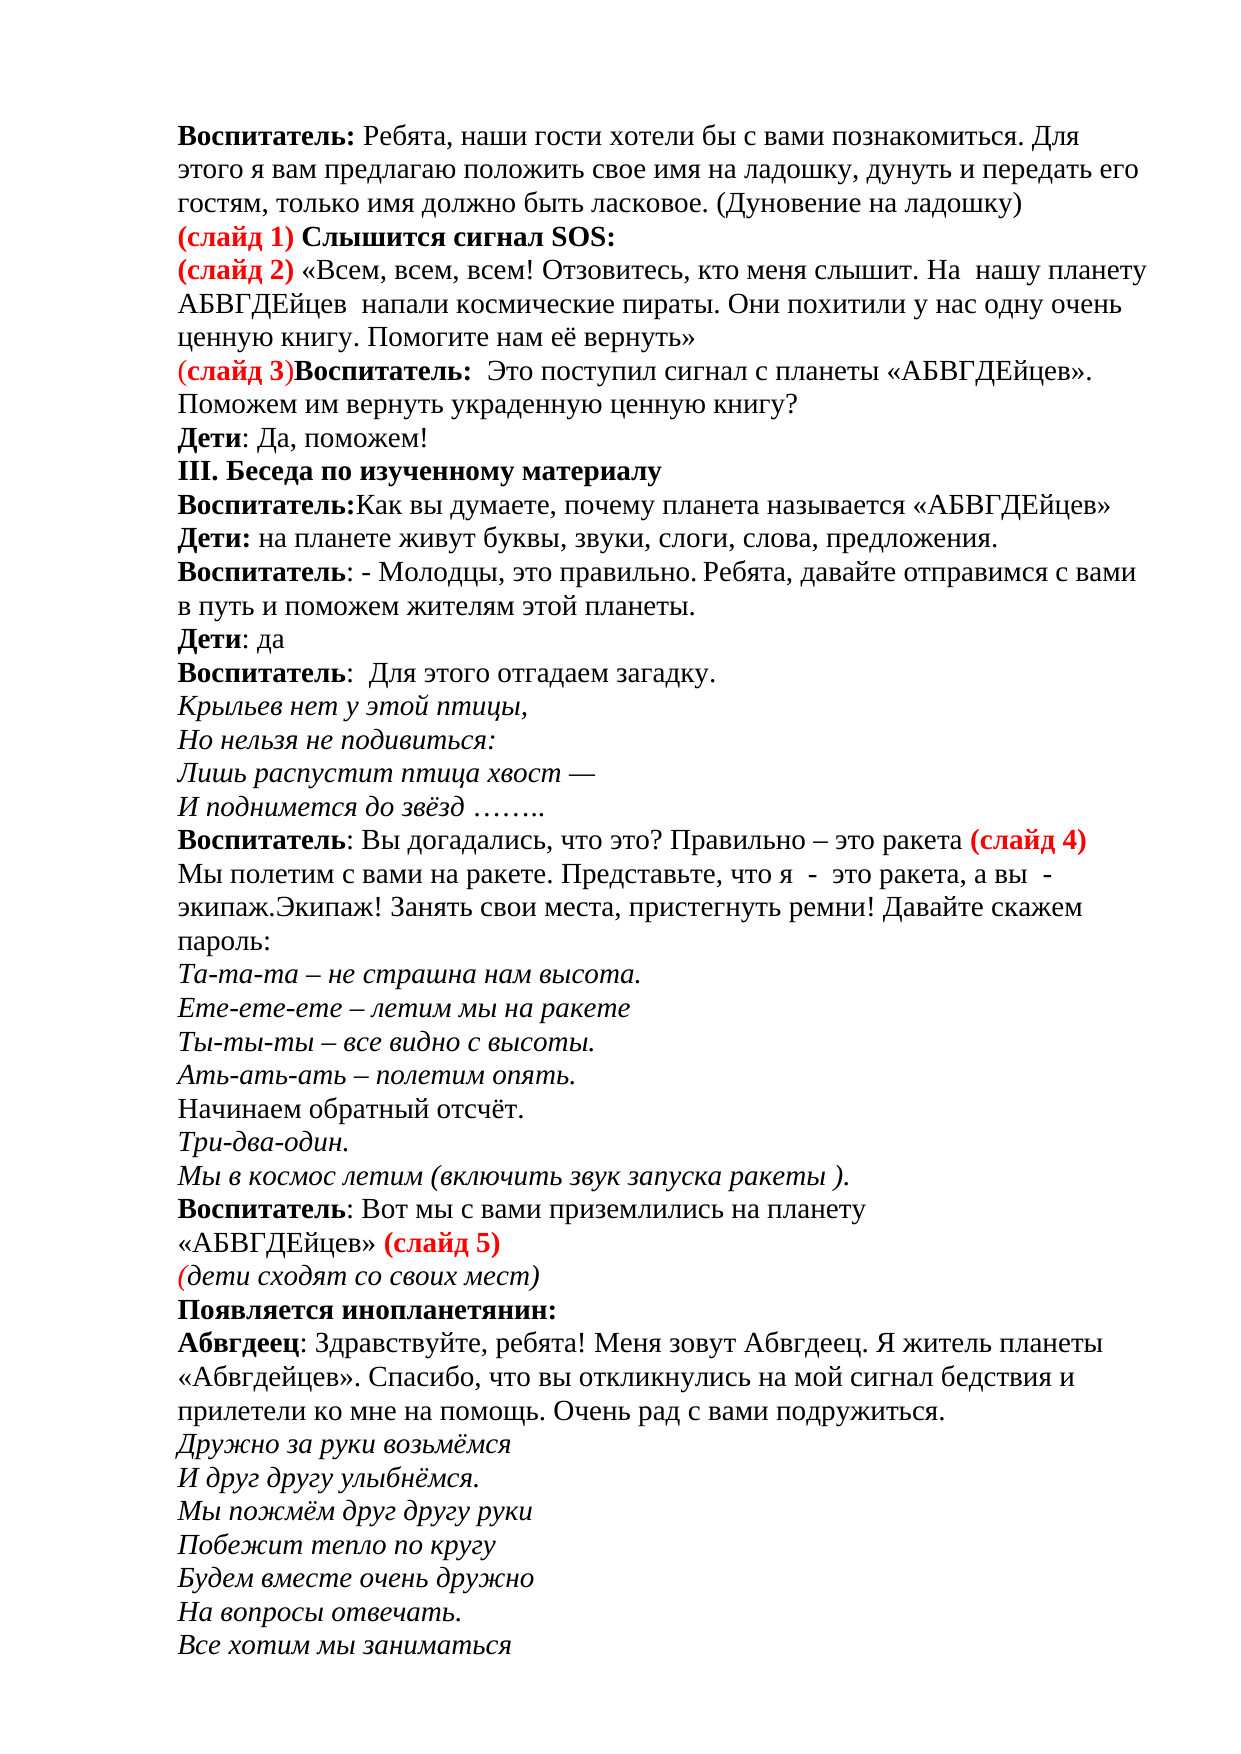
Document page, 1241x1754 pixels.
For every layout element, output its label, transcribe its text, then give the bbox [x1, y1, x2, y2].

text И поднимется до звёзд …….. [177, 789, 1152, 822]
text Абвгдеец: Здравствуйте, ребята! Меня зовут Абвгдеец. Я житель планеты «Абвгдейцев». Спасибо, что вы откликнулись на мой сигнал бедствия и прилетели ко мне на помощь. Очень рад с вами подружиться. [177, 1326, 1152, 1426]
text Побежит тепло по кругу [177, 1527, 1152, 1560]
text Мы пожмём друг другу руки [177, 1493, 1152, 1527]
text На вопросы отвечать. [177, 1594, 1152, 1627]
text Воспитатель:Как вы думаете, почему планета называется «АБВГДЕйцев» [177, 487, 1152, 521]
text Начинаем обратный отсчёт. [177, 1091, 1152, 1124]
text (слайд 2) «Всем, всем, всем! Отзовитесь, кто меня слышит. На нашу планету АБВГДЕйцев напали космические пираты. Они похитили у нас одну очень ценную книгу. Помогите нам её вернуть» [177, 252, 1152, 353]
text Ты-ты-ты – все видно с высоты. [177, 1024, 1152, 1057]
text Ете-ете-ете – летим мы на ракете [177, 990, 1152, 1024]
text Крыльев нет у этой птицы, [177, 688, 1152, 722]
text Дети: да [177, 621, 1152, 655]
text (слайд 1) Слышится сигнал SOS: [177, 219, 1152, 252]
text Три-два-один. [177, 1124, 1152, 1158]
text Будем вместе очень дружно [177, 1560, 1152, 1594]
text Мы в космос летим (включить звук запуска ракеты ). [177, 1158, 1152, 1191]
text Дружно за руки возьмёмся [177, 1426, 1152, 1460]
text (дети сходят со своих мест) [177, 1258, 1152, 1292]
text Появляется инопланетянин: [177, 1292, 1152, 1326]
text Воспитатель: Для этого отгадаем загадку. [177, 655, 1152, 688]
text Воспитатель: Вы догадались, что это? Правильно – это ракета (слайд 4) [177, 822, 1152, 856]
text Воспитатель: Вот мы с вами приземлились на планету «АБВГДЕйцев» (слайд 5) [177, 1191, 1152, 1258]
text Мы полетим с вами на ракете. Представьте, что я - это ракета, а вы - экипаж.Экипаж! Занять свои места, пристегнуть ремни! Давайте скажем пароль: [177, 856, 1152, 957]
text Воспитатель: Ребята, наши гости хотели бы с вами познакомиться. Для этого я вам предлагаю положить свое имя на ладошку, дунуть и передать его гостям, только имя должно быть ласковое. (Дуновение на ладошку) [177, 118, 1152, 219]
text Все хотим мы заниматься [177, 1627, 1152, 1661]
text Воспитатель: - Молодцы, это правильно. Ребята, давайте отправимся с вами в путь и поможем жителям этой планеты. [177, 554, 1152, 621]
text (слайд 3)Воспитатель: Это поступил сигнал с планеты «АБВГДЕйцев». Поможем им вернуть украденную ценную книгу? [177, 353, 1152, 420]
text III. Беседа по изученному материалу [177, 453, 1152, 487]
text Но нельзя не подивиться: [177, 722, 1152, 755]
text Ать-ать-ать – полетим опять. [177, 1057, 1152, 1091]
text Та-та-та – не страшна нам высота. [177, 957, 1152, 990]
text И друг другу улыбнёмся. [177, 1460, 1152, 1493]
text Дети: на планете живут буквы, звуки, слоги, слова, предложения. [177, 521, 1152, 554]
text Лишь распустит птица хвост — [177, 755, 1152, 789]
text Дети: Да, поможем! [177, 420, 1152, 453]
